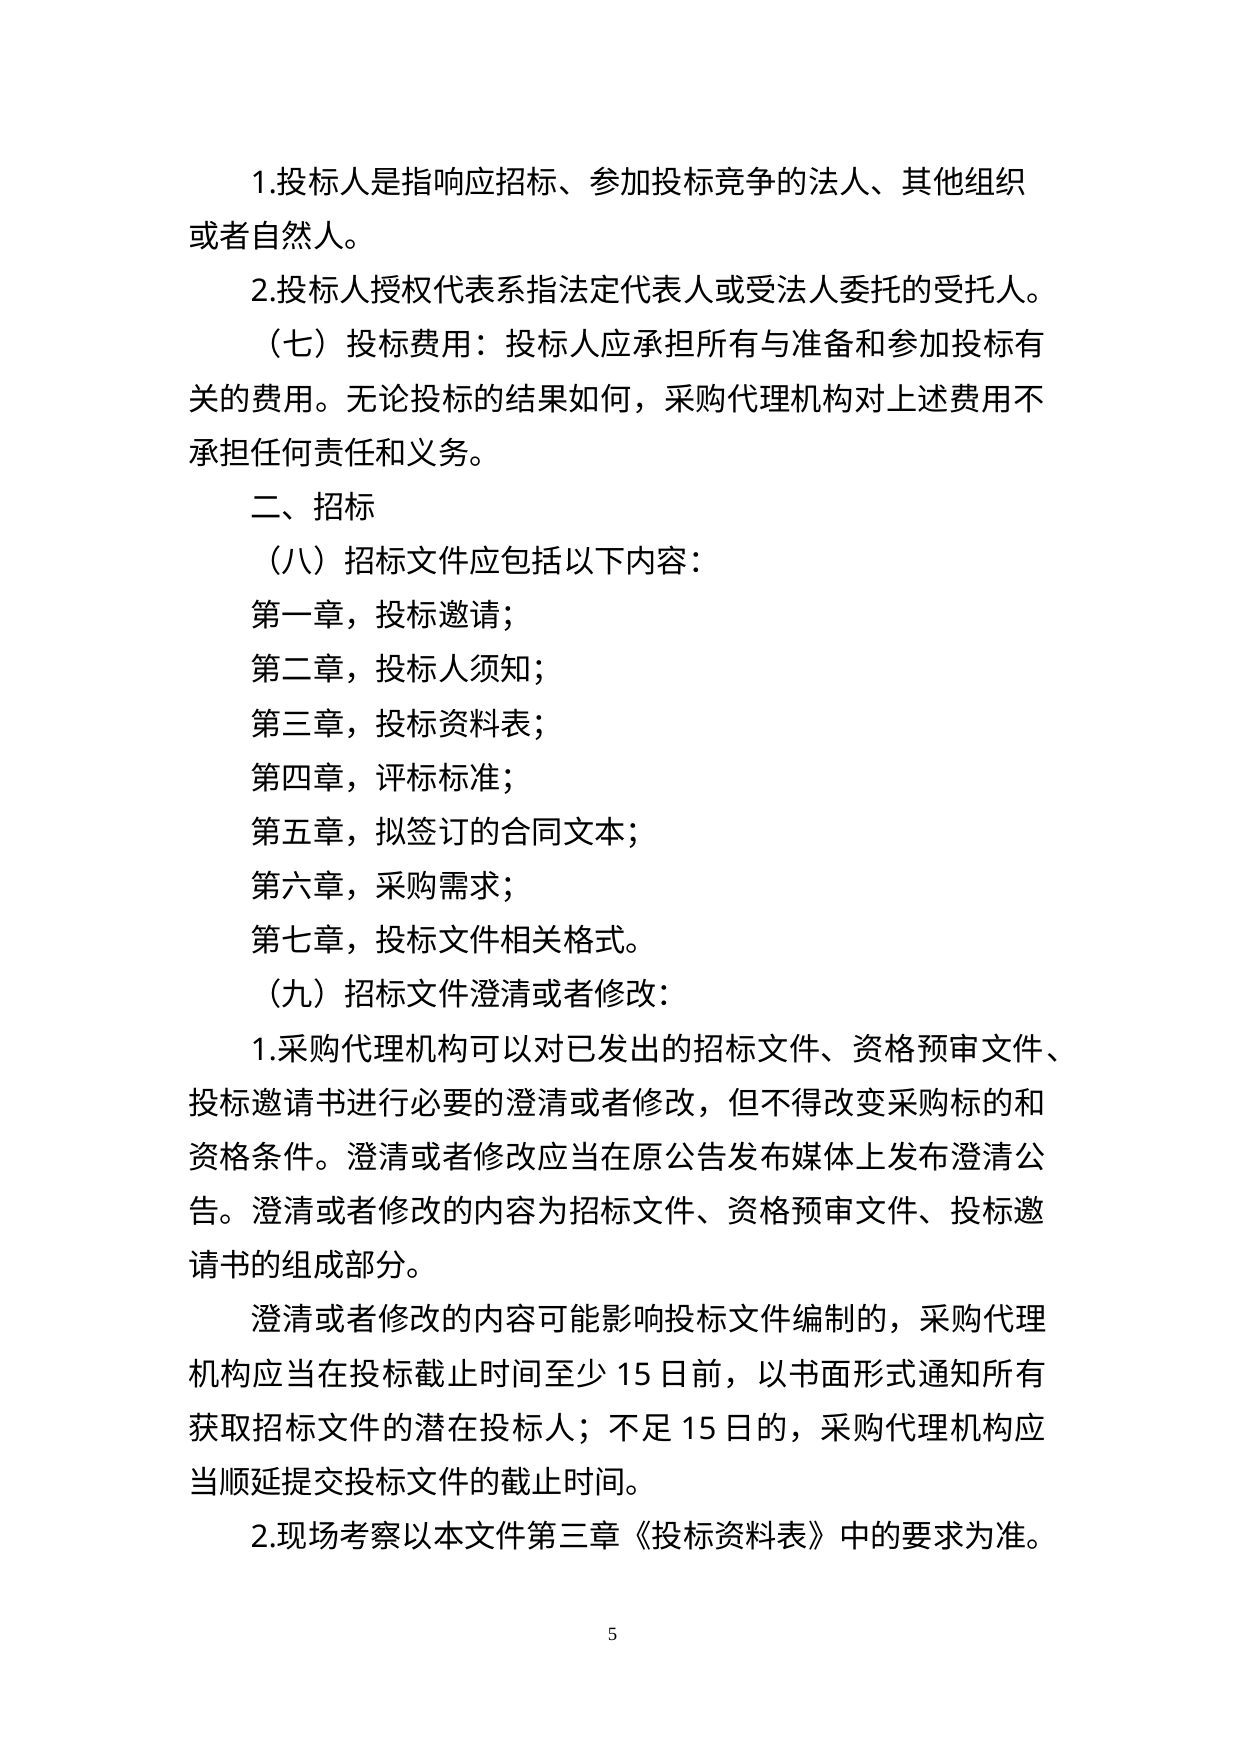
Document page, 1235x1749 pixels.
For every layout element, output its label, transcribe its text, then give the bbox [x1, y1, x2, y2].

text 第五章，拟签订的合同文本； [188, 800, 1047, 854]
text （八）招标文件应包括以下内容： [188, 529, 1047, 583]
text 澄清或者修改的内容可能影响投标文件编制的，采购代理机构应当在投标截止时间至少15日前，以书面形式通知所有获取招标文件的潜在投标人；不足15日的，采购代理机构应当顺延提交投标文件的截止时间。 [188, 1287, 1047, 1504]
text 第二章，投标人须知； [188, 637, 1047, 692]
text 2.现场考察以本文件第三章《投标资料表》中的要求为准。 [188, 1504, 1047, 1558]
text 1.投标人是指响应招标、参加投标竞争的法人、其他组织或者自然人。 [188, 150, 1047, 258]
text 第七章，投标文件相关格式。 [188, 908, 1047, 962]
text 第一章，投标邀请； [188, 583, 1047, 637]
text 1.采购代理机构可以对已发出的招标文件、资格预审文件、投标邀请书进行必要的澄清或者修改，但不得改变采购标的和资格条件。澄清或者修改应当在原公告发布媒体上发布澄清公告。澄清或者修改的内容为招标文件、资格预审文件、投标邀请书的组成部分。 [188, 1017, 1047, 1287]
text （七）投标费用：投标人应承担所有与准备和参加投标有关的费用。无论投标的结果如何，采购代理机构对上述费用不承担任何责任和义务。 [188, 312, 1047, 475]
text （九）招标文件澄清或者修改： [188, 962, 1047, 1017]
text 第三章，投标资料表； [188, 692, 1047, 746]
text 2.投标人授权代表系指法定代表人或受法人委托的受托人。 [188, 258, 1047, 312]
text 第六章，采购需求； [188, 854, 1047, 908]
text 第四章，评标标准； [188, 746, 1047, 800]
text 二、招标 [188, 475, 1047, 529]
